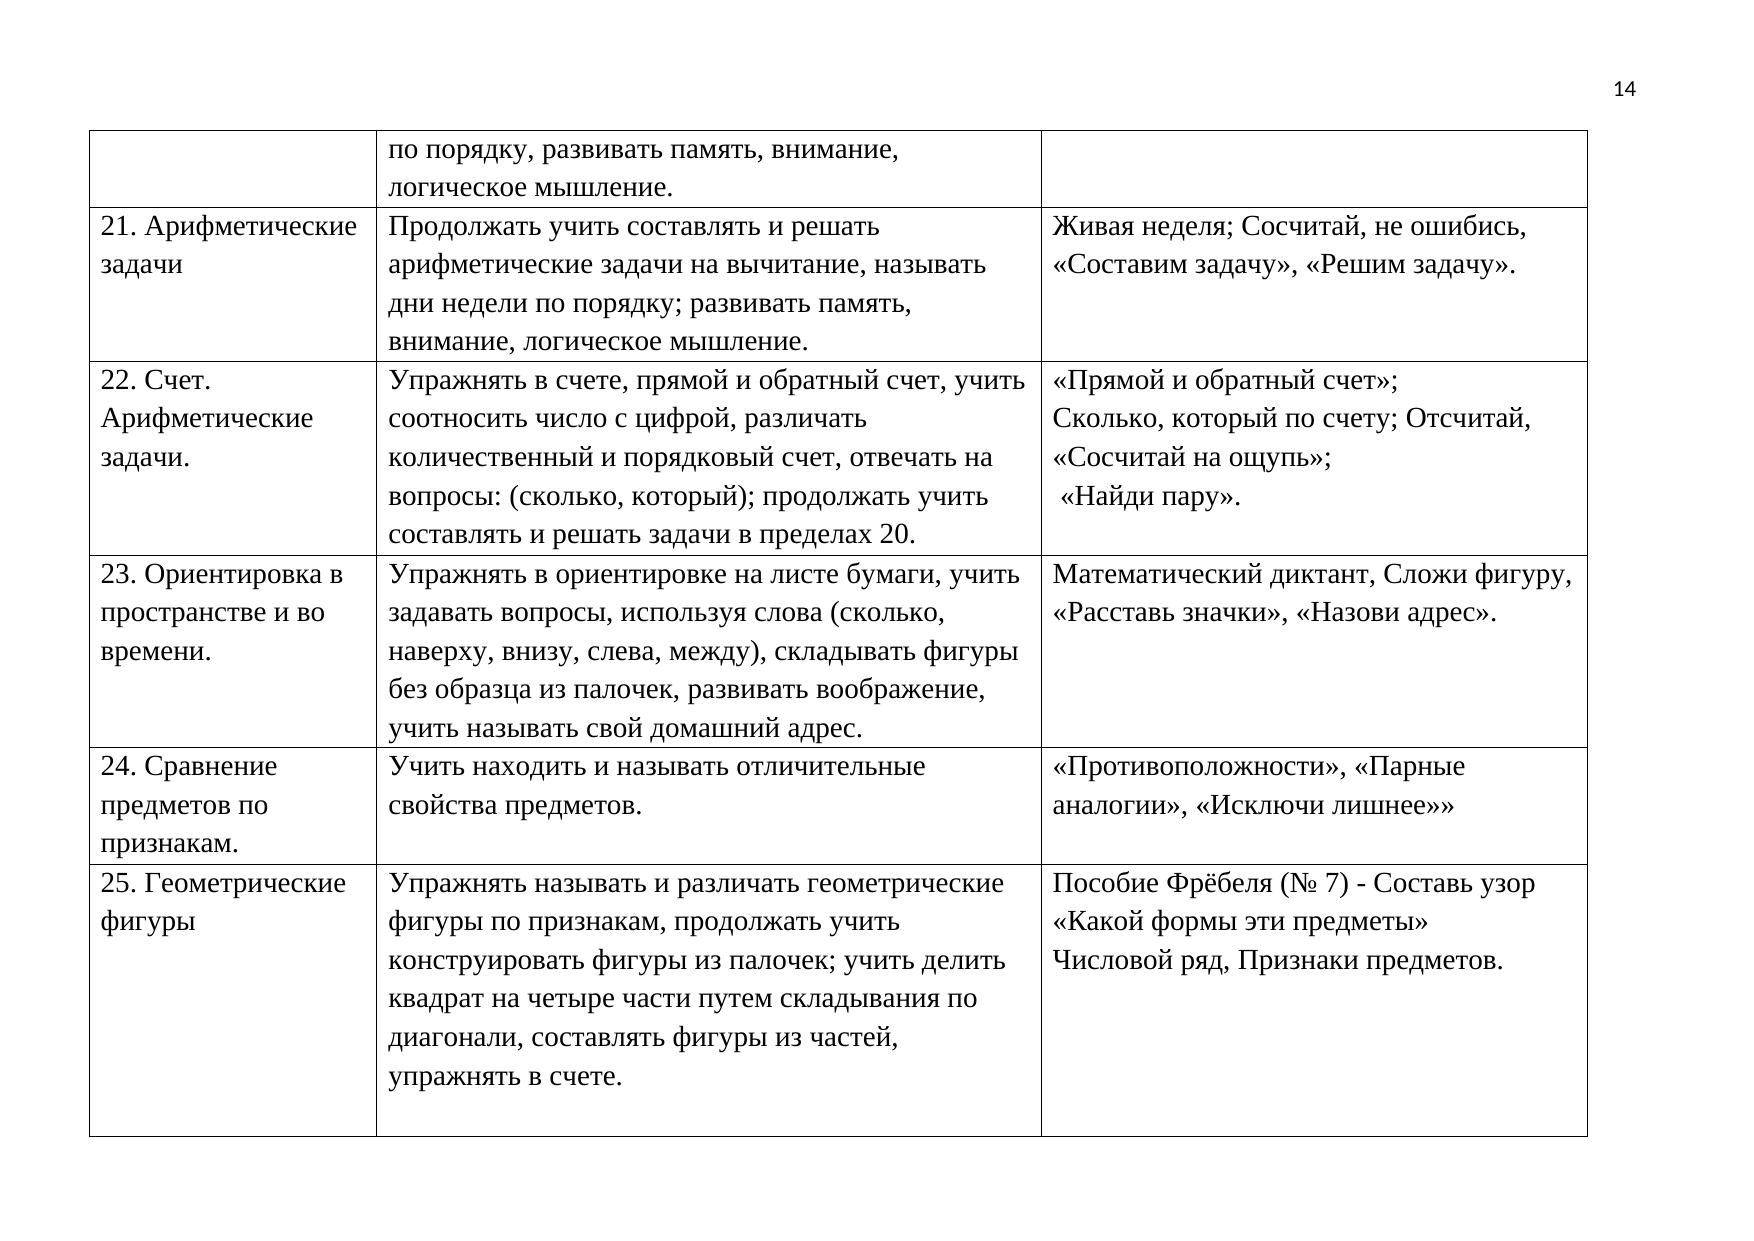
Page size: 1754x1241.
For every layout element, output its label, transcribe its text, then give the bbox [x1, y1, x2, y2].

table_cell 22. Счет. Арифметические задачи. [90, 362, 376, 555]
table_cell «Противоположности», «Парные аналогии», «Исключи лишнее»» [1042, 748, 1587, 864]
table_cell Математический диктант, Сложи фигуру, «Расставь значки», «Назови адрес». [1042, 556, 1587, 747]
table_cell Продолжать учить составлять и решать арифметические задачи на вычитание, называть дни недели по порядку; развивать память, внимание, логическое мышление. [377, 208, 1041, 361]
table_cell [1042, 865, 1587, 1136]
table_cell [1042, 131, 1587, 207]
table_cell Учить находить и называть отличительные свойства предметов. [377, 748, 1041, 864]
table_cell «Прямой и обратный счет»; Сколько, который по счету; Отсчитай, «Сосчитай на ощупь»; «Найди пару». [1042, 362, 1587, 555]
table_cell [90, 131, 376, 207]
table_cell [90, 865, 376, 1136]
table_cell 21. Арифметические задачи [90, 208, 376, 361]
table_cell 23. Ориентировка в пространстве и во времени. [90, 556, 376, 747]
table_cell Живая неделя; Сосчитай, не ошибись, «Составим задачу», «Решим задачу». [1042, 208, 1587, 361]
table_cell Упражнять в счете, прямой и обратный счет, учить соотносить число с цифрой, различать количественный и порядковый счет, отвечать на вопросы: (сколько, который); продолжать учить составлять и решать задачи в пределах 20. [377, 362, 1041, 555]
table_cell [377, 865, 1041, 1136]
table_cell Упражнять в ориентировке на листе бумаги, учить задавать вопросы, используя слова (сколько, наверху, внизу, слева, между), складывать фигуры без образца из палочек, развивать воображение, учить называть свой домашний адрес. [377, 556, 1041, 747]
table_cell 24. Сравнение предметов по признакам. [90, 748, 376, 864]
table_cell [377, 131, 1041, 207]
